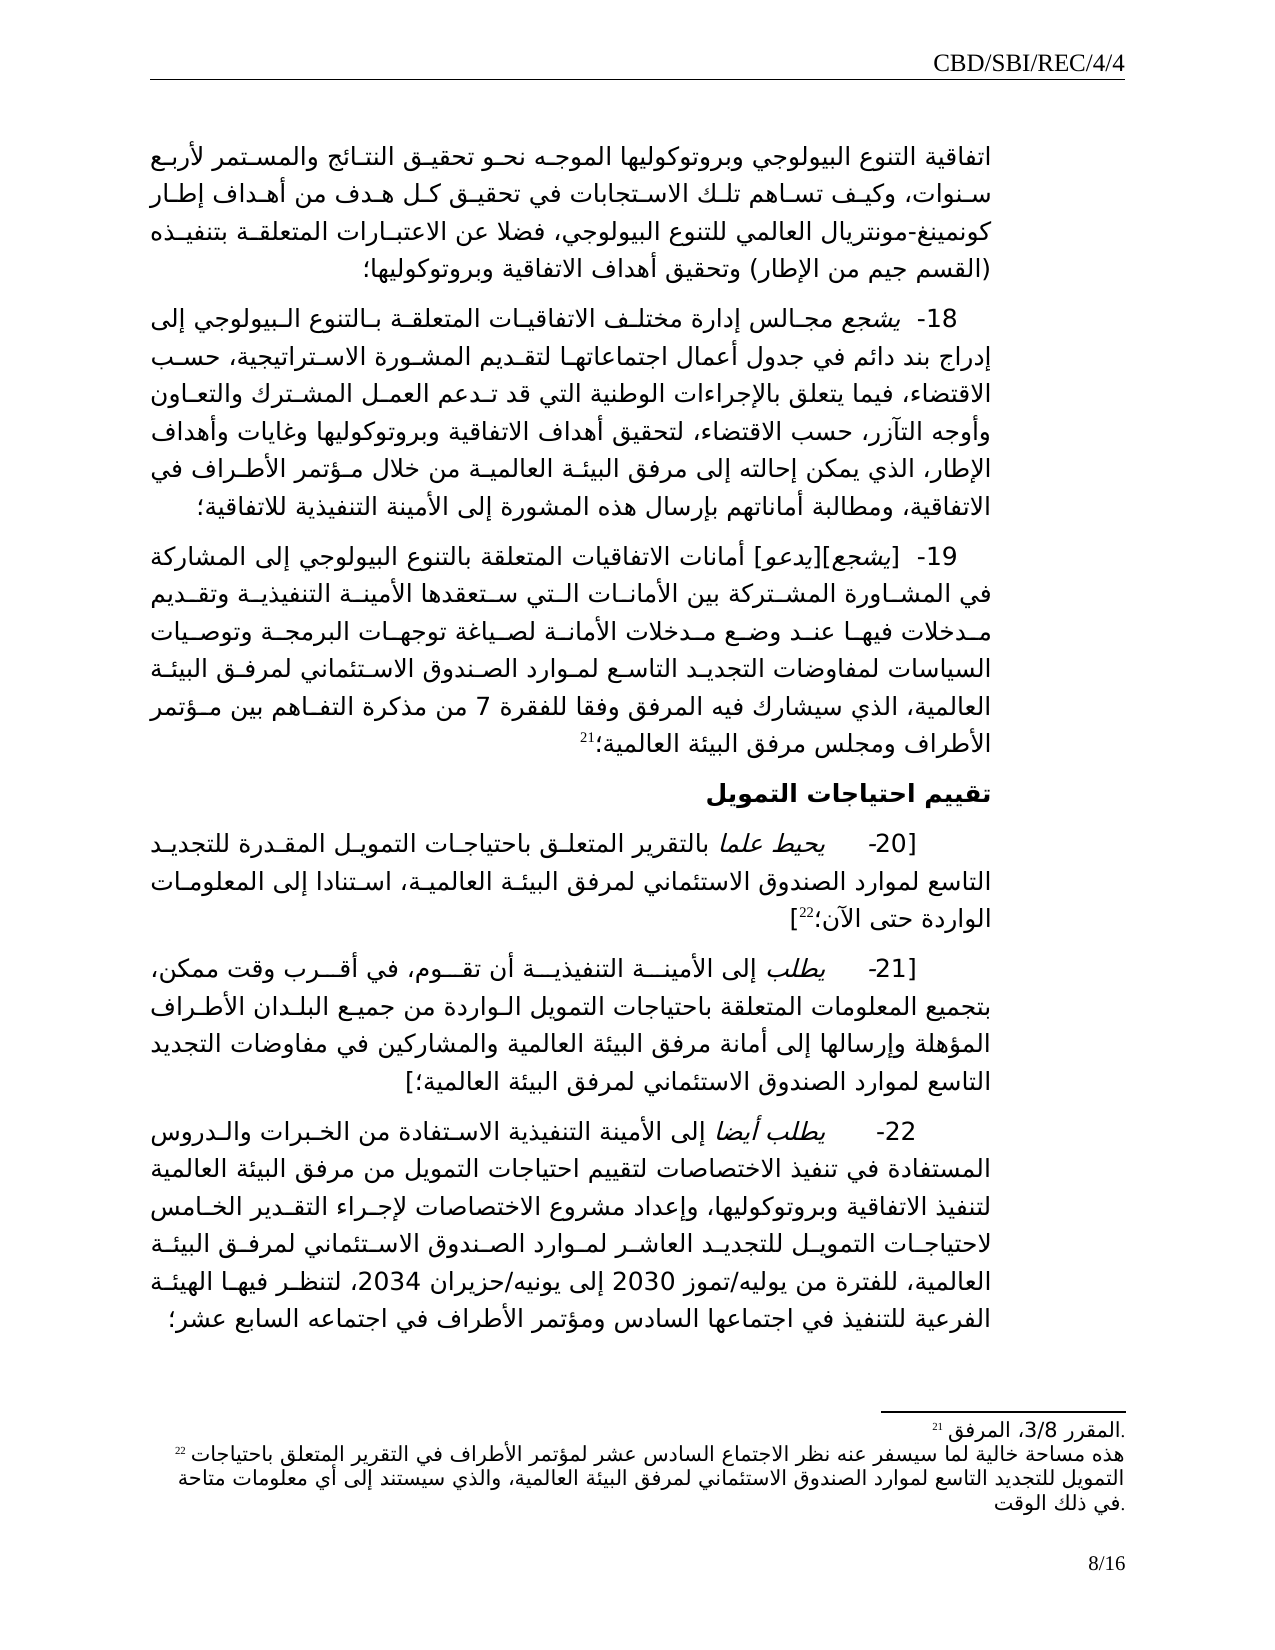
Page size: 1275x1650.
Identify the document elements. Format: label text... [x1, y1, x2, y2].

list [20- يحيط علما بالتقرير المتعلق باحتياجات التمويل المقدرة للتجديد التاسع لموارد الصندوق الاستئماني لمرفق البيئة العالمية، استنادا إلى المعلومات الواردة حتى الآن؛] [150, 822, 992, 935]
list تقييم احتياجات التمويل [150, 772, 992, 810]
list [يشجع][يدعو] أمانات الاتفاقيات المتعلقة بالتنوع البيولوجي إلى المشاركة في المشاورة المشتركة بين الأمانات التي ستعقدها الأمينة التنفيذية وتقديم مدخلات فيها عند وضع مدخلات الأمانة لصياغة توجهات البرمجة وتوصيات السياسات لمفاوضات التجديد التاسع لموارد الصندوق الاستئماني لمرفق البيئة العالمية، الذي سيشارك فيه المرفق وفقا للفقرة 7 من مذكرة التفاهم بين مؤتمر الأطراف ومجلس مرفق البيئة العالمية؛ [150, 535, 992, 760]
list [21- يطلب إلى الأمينة التنفيذية أن تقوم، في أقرب وقت ممكن، بتجميع المعلومات المتعلقة باحتياجات التمويل الواردة من جميع البلدان الأطراف المؤهلة وإرسالها إلى أمانة مرفق البيئة العالمية والمشاركين في مفاوضات التجديد التاسع لموارد الصندوق الاستئماني لمرفق البيئة العالمية؛] [150, 947, 992, 1097]
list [150, 135, 992, 285]
list 22- يطلب أيضا إلى الأمينة التنفيذية الاستفادة من الخبرات والدروس المستفادة في تنفيذ الاختصاصات لتقييم احتياجات التمويل من مرفق البيئة العالمية لتنفيذ الاتفاقية وبروتوكوليها، وإعداد مشروع الاختصاصات لإجراء التقدير الخامس لاحتياجات التمويل للتجديد العاشر لموارد الصندوق الاستئماني لمرفق البيئة العالمية، للفترة من يوليه/تموز 2030 إلى يونيه/حزيران 2034، لتنظر فيها الهيئة الفرعية للتنفيذ في اجتماعها السادس ومؤتمر الأطراف في اجتماعه السابع عشر؛ [150, 1110, 992, 1335]
list يشجع مجالس إدارة مختلف الاتفاقيات المتعلقة بالتنوع البيولوجي إلى إدراج بند دائم في جدول أعمال اجتماعاتها لتقديم المشورة الاستراتيجية، حسب الاقتضاء، فيما يتعلق بالإجراءات الوطنية التي قد تدعم العمل المشترك والتعاون وأوجه التآزر، حسب الاقتضاء، لتحقيق أهداف الاتفاقية وبروتوكوليها وغايات وأهداف الإطار، الذي يمكن إحالته إلى مرفق البيئة العالمية من خلال مؤتمر الأطراف في الاتفاقية، ومطالبة أماناتهم بإرسال هذه المشورة إلى الأمينة التنفيذية للاتفاقية؛ [150, 297, 992, 522]
